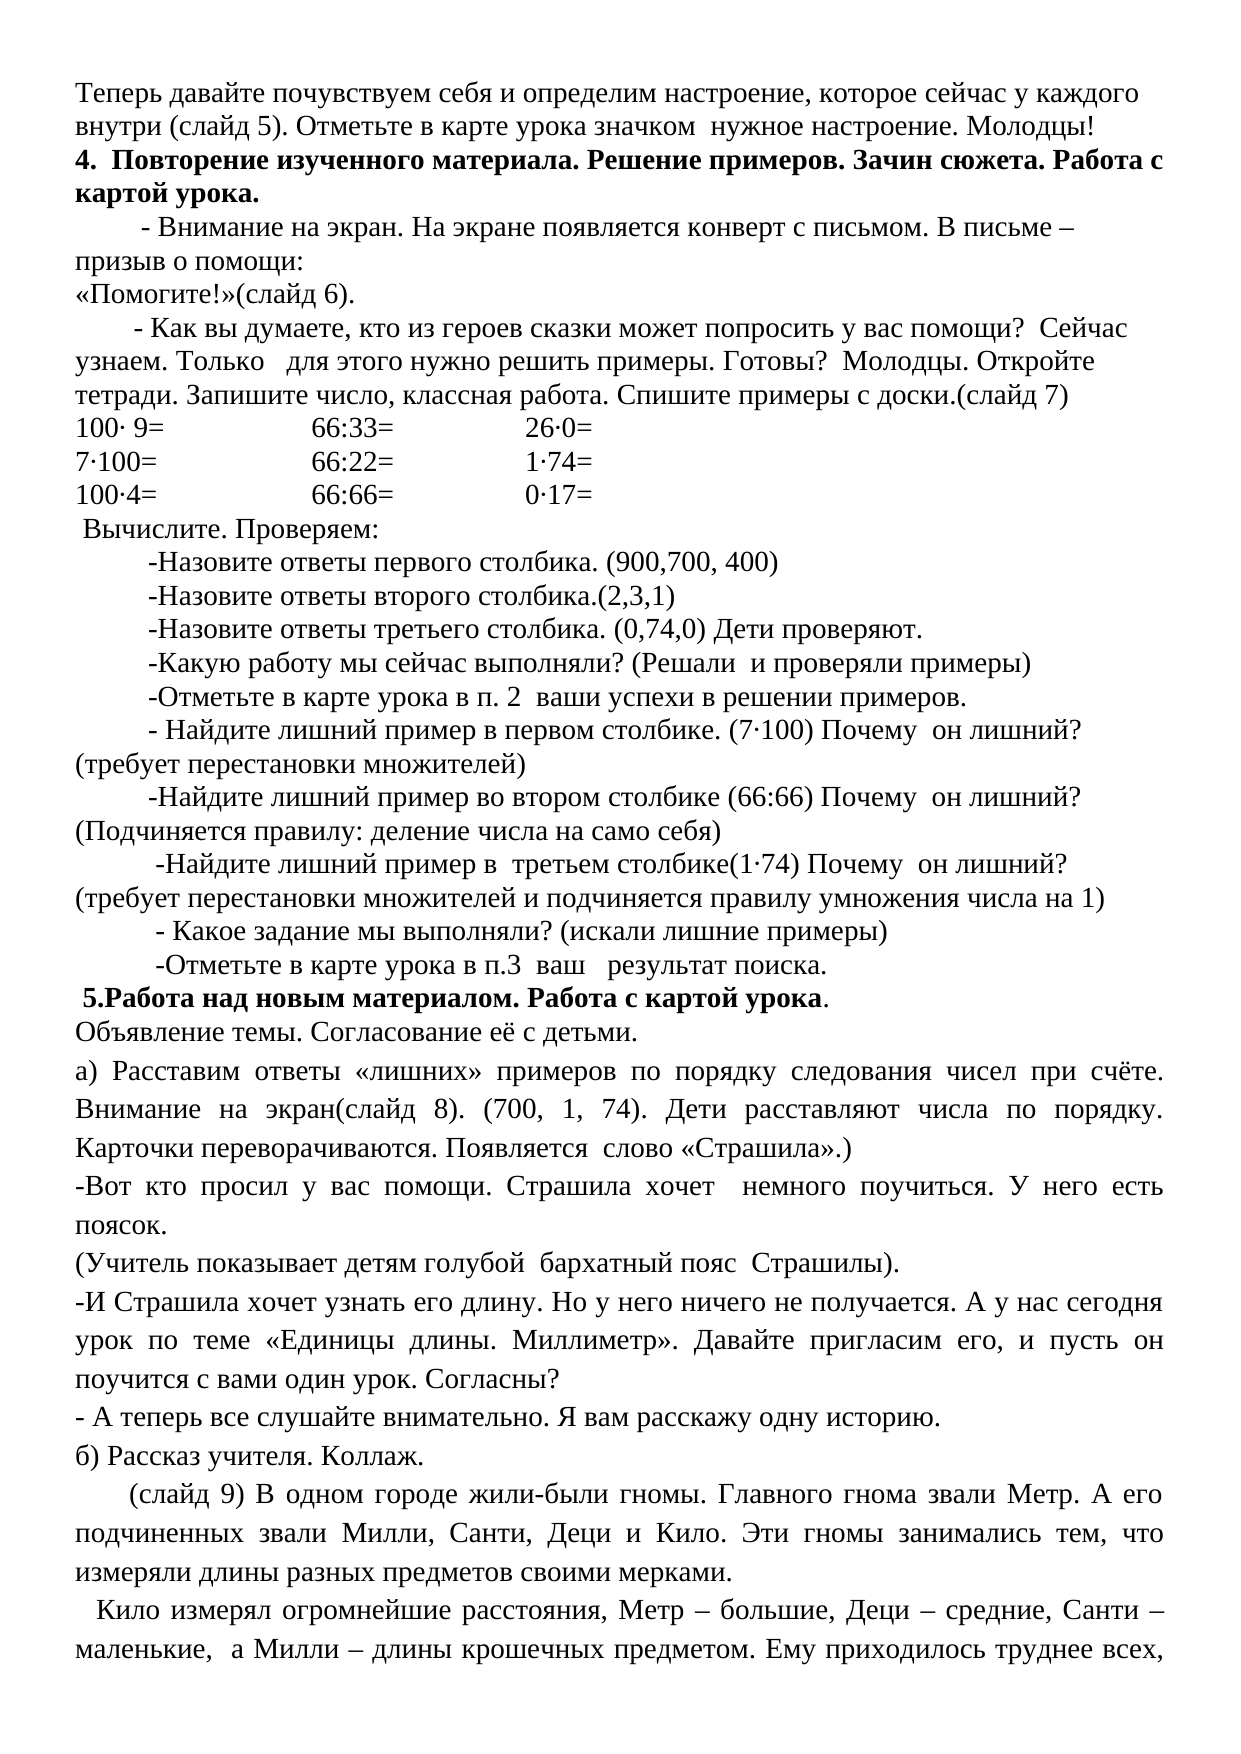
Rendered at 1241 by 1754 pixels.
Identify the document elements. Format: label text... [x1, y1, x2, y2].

text -Отметьте в карте урока в п.3 ваш результат поиска. [75, 947, 1165, 981]
text б) Рассказ учителя. Коллаж. [75, 1438, 1165, 1472]
text - Какое задание мы выполняли? (искали лишние примеры) [75, 913, 1165, 947]
text -Найдите лишний пример в третьем столбике(1∙74) Почему он лишний? (требует перестановки множителей и подчиняется правилу умножения числа на 1) [75, 846, 1165, 913]
text -Назовите ответы первого столбика. (900,700, 400) [75, 544, 1165, 578]
text 100∙ 9= 66:33= 26∙0= [75, 410, 1165, 444]
text -Вот кто просил у вас помощи. Страшила хочет немного поучиться. У него есть поясок. [75, 1168, 1165, 1240]
list 4. Повторение изученного материала. Решение примеров. Зачин сюжета. Работа с картой урока. [75, 142, 1165, 209]
text Вычислите. Проверяем: [75, 511, 1165, 544]
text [75, 1592, 1165, 1664]
text -Какую работу мы сейчас выполняли? (Решали и проверяли примеры) [75, 645, 1165, 679]
text - Внимание на экран. На экране появляется конверт с письмом. В письме – призыв о помощи: «Помогите!»(слайд 6). [75, 209, 1165, 310]
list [75, 75, 1165, 142]
text (Учитель показывает детям голубой бархатный пояс Страшилы). [75, 1245, 1165, 1279]
text 100∙4= 66:66= 0∙17= [75, 477, 1165, 511]
text -Отметьте в карте урока в п. 2 ваши успехи в решении примеров. [75, 679, 1165, 712]
text -Найдите лишний пример во втором столбике (66:66) Почему он лишний? (Подчиняется правилу: деление числа на само себя) [75, 779, 1165, 846]
text а) Расставим ответы «лишних» примеров по порядку следования чисел при счёте. Внимание на экран(слайд 8). (700, 1, 74). Дети расставляют числа по порядку. Карточки переворачиваются. Появляется слово «Страшила».) [75, 1053, 1165, 1163]
text - Как вы думаете, кто из героев сказки может попросить у вас помощи? Сейчас узнаем. Только для этого нужно решить примеры. Готовы? Молодцы. Откройте тетради. Запишите число, классная работа. Спишите примеры с доски.(слайд 7) [75, 310, 1165, 410]
text -Назовите ответы второго столбика.(2,3,1) [75, 578, 1165, 612]
text -И Страшила хочет узнать его длину. Но у него ничего не получается. А у нас сегодня урок по теме «Единицы длины. Миллиметр». Давайте пригласим его, и пусть он поучится с вами один урок. Согласны? [75, 1284, 1165, 1394]
text Объявление темы. Согласование её с детьми. [75, 1014, 1165, 1048]
text 5.Работа над новым материалом. Работа с картой урока. [75, 981, 1165, 1014]
text 7∙100= 66:22= 1∙74= [75, 444, 1165, 477]
text - Найдите лишний пример в первом столбике. (7∙100) Почему он лишний? (требует перестановки множителей) [75, 712, 1165, 779]
text (слайд 9) В одном городе жили-были гномы. Главного гнома звали Метр. А его подчиненных звали Милли, Санти, Деци и Кило. Эти гномы занимались тем, что измеряли длины разных предметов своими мерками. [75, 1477, 1165, 1587]
text -Назовите ответы третьего столбика. (0,74,0) Дети проверяют. [75, 612, 1165, 645]
text - А теперь все слушайте внимательно. Я вам расскажу одну историю. [75, 1399, 1165, 1433]
